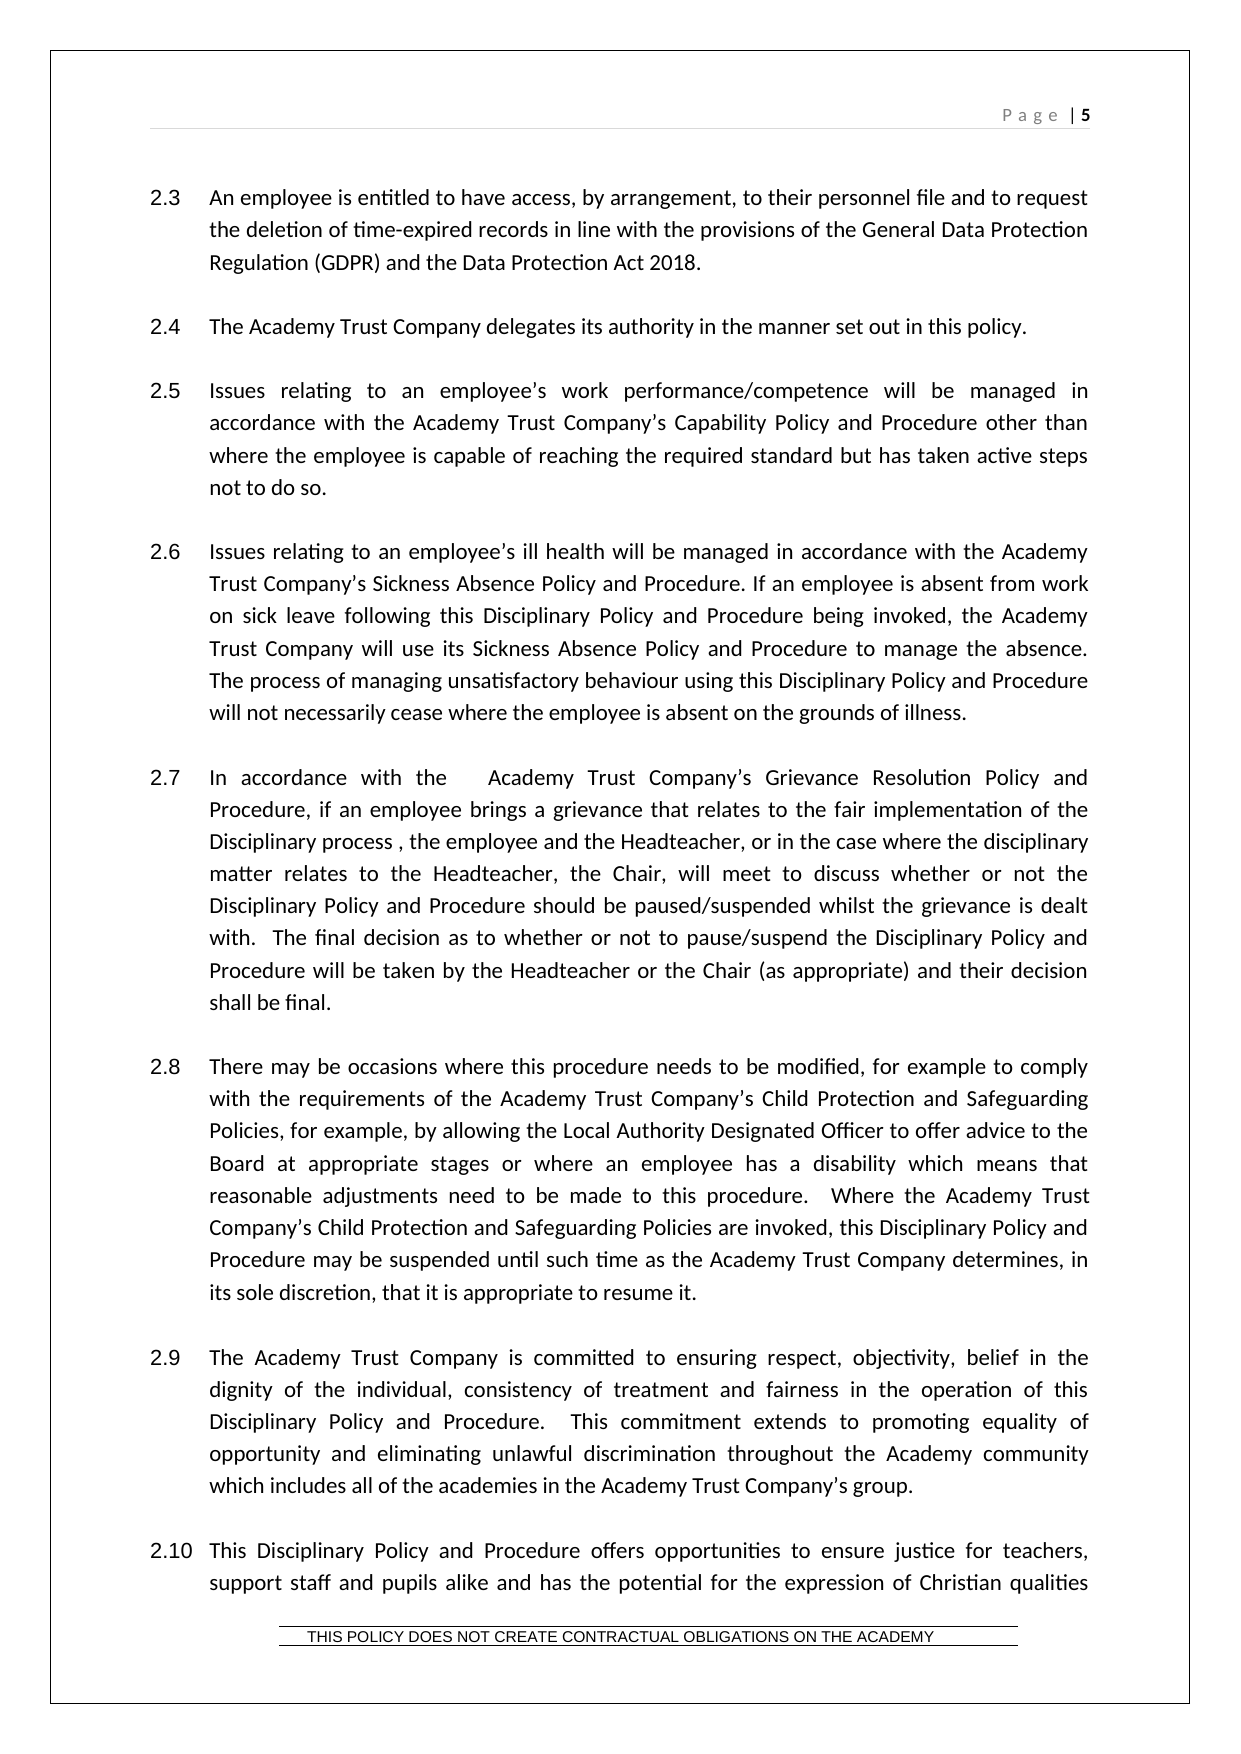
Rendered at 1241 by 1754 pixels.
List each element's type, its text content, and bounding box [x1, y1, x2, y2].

list The Academy Trust Company delegates its authority in the manner set out in this policy. [150, 312, 1090, 340]
list Issues relating to an employee’s ill health will be managed in accordance with the Academy Trust Company’s Sickness Absence Policy and Procedure. If an employee is absent from work on sick leave following this Disciplinary Policy and Procedure being invoked, the Academy Trust Company will use its Sickness Absence Policy and Procedure to manage the absence. The process of managing unsatisfactory behaviour using this Disciplinary Policy and Procedure will not necessarily cease where the employee is absent on the grounds of illness. [150, 537, 1090, 726]
list In accordance with the Academy Trust Company’s Grievance Resolution Policy and Procedure, if an employee brings a grievance that relates to the fair implementation of the Disciplinary process , the employee and the Headteacher, or in the case where the disciplinary matter relates to the Headteacher, the Chair, will meet to discuss whether or not the Disciplinary Policy and Procedure should be paused/suspended whilst the grievance is dealt with. The final decision as to whether or not to pause/suspend the Disciplinary Policy and Procedure will be taken by the Headteacher or the Chair (as appropriate) and their decision shall be final. [150, 763, 1090, 1016]
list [150, 1536, 1090, 1596]
list There may be occasions where this procedure needs to be modified, for example to comply with the requirements of the Academy Trust Company’s Child Protection and Safeguarding Policies, for example, by allowing the Local Authority Designated Officer to offer advice to the Board at appropriate stages or where an employee has a disability which means that reasonable adjustments need to be made to this procedure. Where the Academy Trust Company’s Child Protection and Safeguarding Policies are invoked, this Disciplinary Policy and Procedure may be suspended until such time as the Academy Trust Company determines, in its sole discretion, that it is appropriate to resume it. [150, 1052, 1090, 1306]
list The Academy Trust Company is committed to ensuring respect, objectivity, belief in the dignity of the individual, consistency of treatment and fairness in the operation of this Disciplinary Policy and Procedure. This commitment extends to promoting equality of opportunity and eliminating unlawful discrimination throughout the Academy community which includes all of the academies in the Academy Trust Company’s group. [150, 1343, 1090, 1499]
list An employee is entitled to have access, by arrangement, to their personnel file and to request the deletion of time-expired records in line with the provisions of the General Data Protection Regulation (GDPR) and the Data Protection Act 2018. [150, 183, 1090, 276]
list Issues relating to an employee’s work performance/competence will be managed in accordance with the Academy Trust Company’s Capability Policy and Procedure other than where the employee is capable of reaching the required standard but has taken active steps not to do so. [150, 376, 1090, 501]
